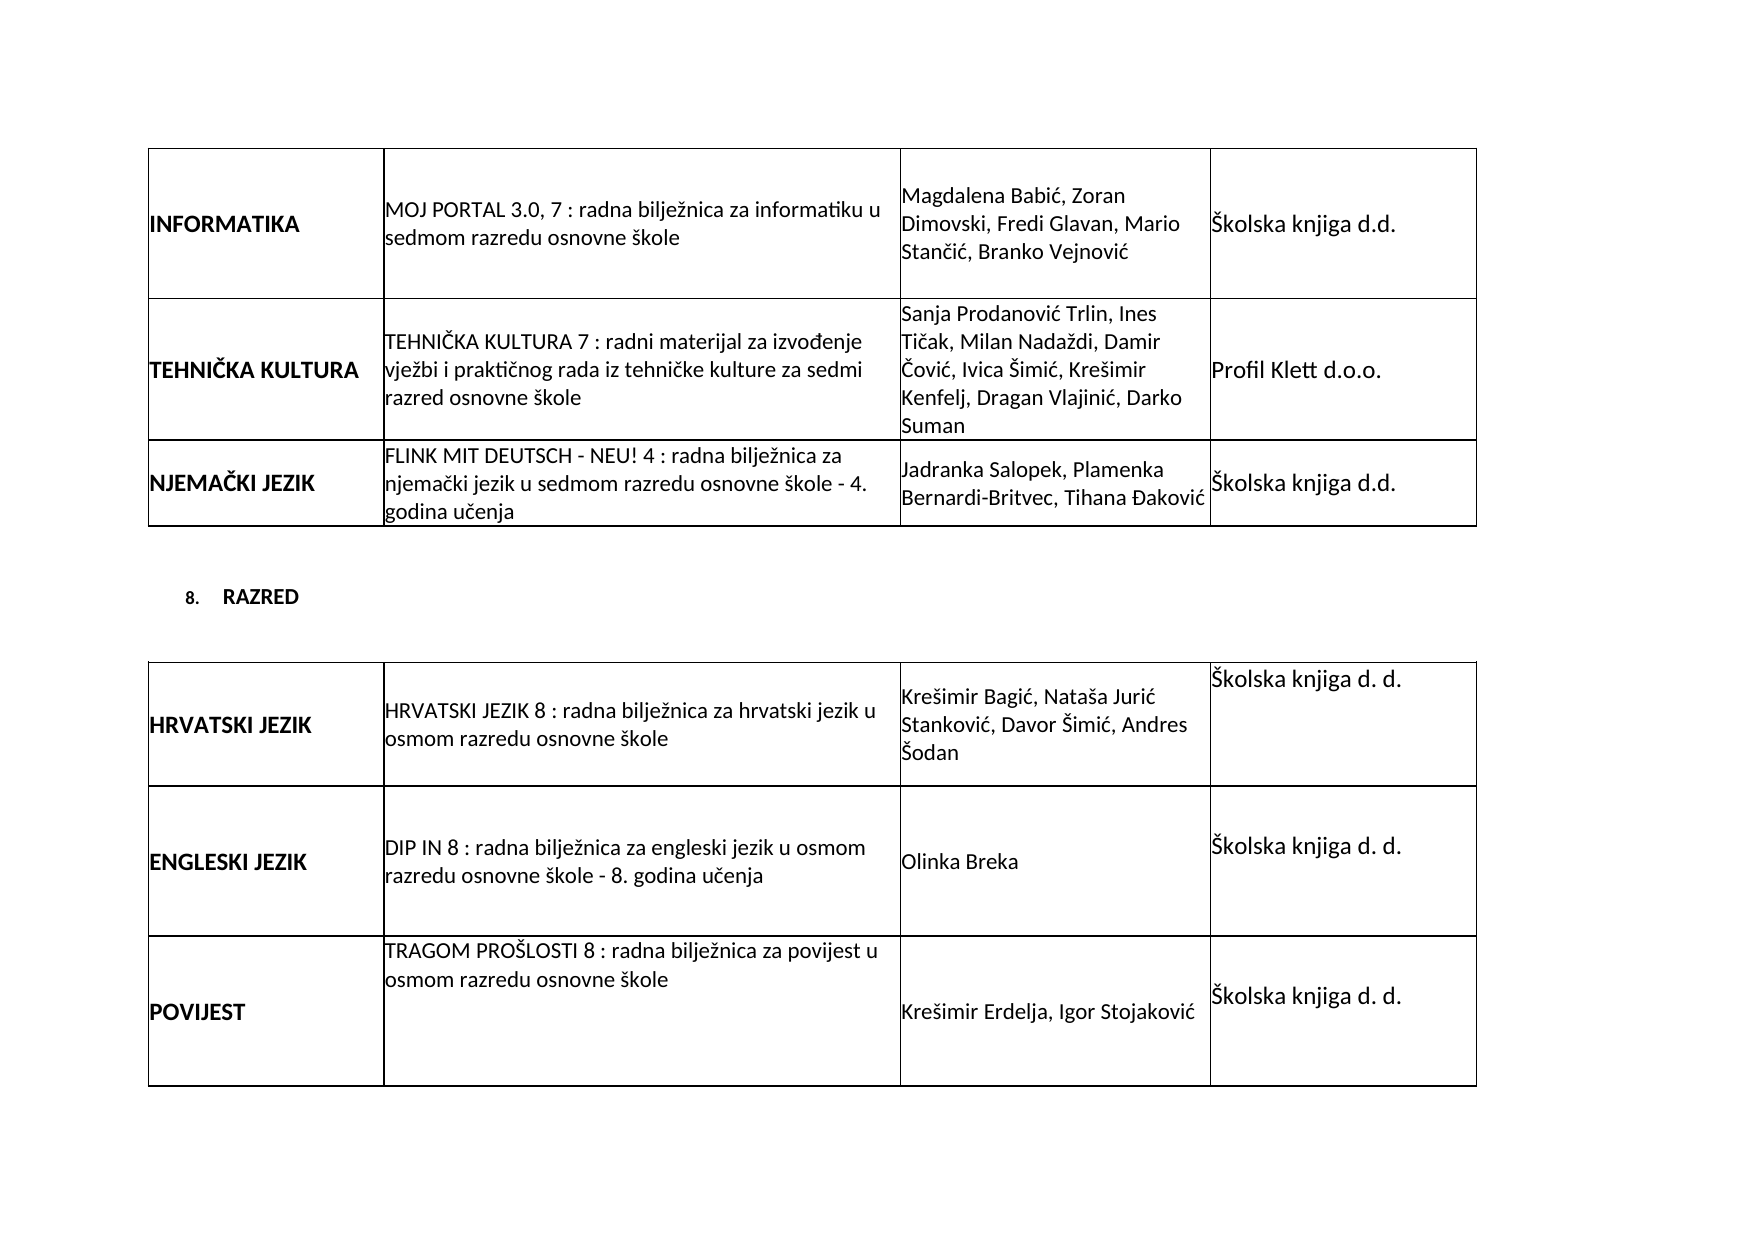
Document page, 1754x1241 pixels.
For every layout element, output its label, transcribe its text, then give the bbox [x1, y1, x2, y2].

table_header Školska knjiga d. d. [1211, 663, 1476, 785]
table_cell Jadranka Salopek, Plamenka Bernardi-Britvec, Tihana Đaković [901, 441, 1210, 525]
table_cell Magdalena Babić, Zoran Dimovski, Fredi Glavan, Mario Stančić, Branko Vejnović [901, 149, 1210, 298]
table_cell Sanja Prodanović Trlin, Ines Tičak, Milan Nadaždi, Damir Čović, Ivica Šimić, Krešimir Kenfelj, Dragan Vlajinić, Darko Suman [901, 299, 1210, 439]
table_cell ENGLESKI JEZIK [149, 787, 383, 935]
table_cell NJEMAČKI JEZIK [149, 441, 383, 525]
table_header HRVATSKI JEZIK 8 : radna bilježnica za hrvatski jezik u osmom razredu osnovne škole [385, 663, 900, 785]
table_cell TEHNIČKA KULTURA 7 : radni materijal za izvođenje vježbi i praktičnog rada iz tehničke kulture za sedmi razred osnovne škole [385, 299, 900, 439]
table_cell TEHNIČKA KULTURA [149, 299, 383, 439]
table_cell Olinka Breka [901, 787, 1210, 935]
table_cell Školska knjiga d.d. [1211, 441, 1476, 525]
table_cell INFORMATIKA [149, 149, 383, 298]
list RAZRED [185, 582, 1606, 611]
table_cell Profil Klett d.o.o. [1211, 299, 1476, 439]
table_cell Školska knjiga d.d. [1211, 149, 1476, 298]
table_cell POVIJEST [149, 937, 383, 1085]
table_cell DIP IN 8 : radna bilježnica za engleski jezik u osmom razredu osnovne škole - 8. godina učenja [385, 787, 900, 935]
table_cell TRAGOM PROŠLOSTI 8 : radna bilježnica za povijest u osmom razredu osnovne škole [385, 937, 900, 1085]
table_cell FLINK MIT DEUTSCH - NEU! 4 : radna bilježnica za njemački jezik u sedmom razredu osnovne škole - 4. godina učenja [385, 441, 900, 525]
table_cell MOJ PORTAL 3.0, 7 : radna bilježnica za informatiku u sedmom razredu osnovne škole [385, 149, 900, 298]
table_header HRVATSKI JEZIK [149, 663, 383, 785]
table_cell Školska knjiga d. d. [1211, 787, 1476, 935]
table_cell Krešimir Erdelja, Igor Stojaković [901, 937, 1210, 1085]
table_cell Školska knjiga d. d. [1211, 937, 1476, 1085]
table_header Krešimir Bagić, Nataša Jurić Stanković, Davor Šimić, Andres Šodan [901, 663, 1210, 785]
